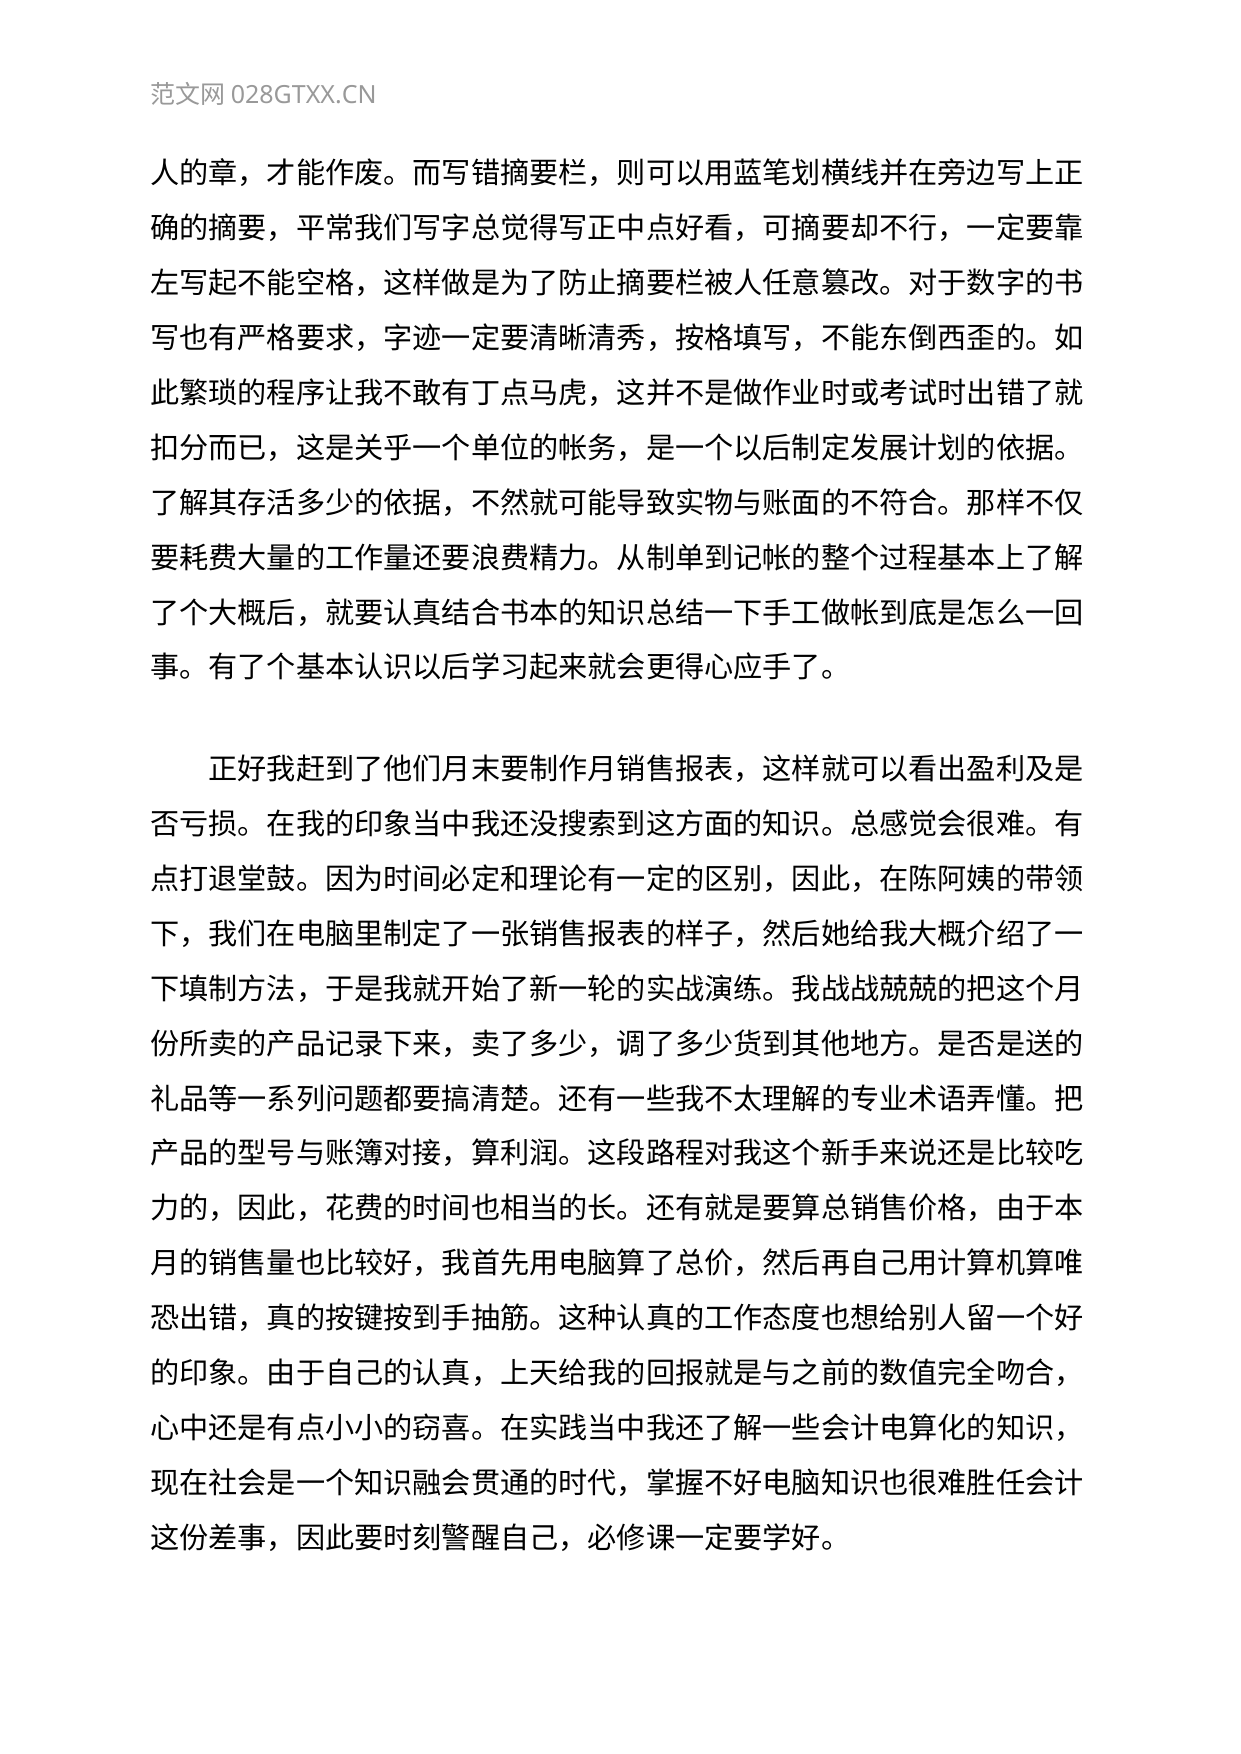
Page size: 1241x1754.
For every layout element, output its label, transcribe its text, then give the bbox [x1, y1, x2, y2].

text 正好我赶到了他们月末要制作月销售报表，这样就可以看出盈利及是否亏损。在我的印象当中我还没搜索到这方面的知识。总感觉会很难。有点打退堂鼓。因为时间必定和理论有一定的区别，因此，在陈阿姨的带领下，我们在电脑里制定了一张销售报表的样子，然后她给我大概介绍了一下填制方法，于是我就开始了新一轮的实战演练。我战战兢兢的把这个月份所卖的产品记录下来，卖了多少，调了多少货到其他地方。是否是送的礼品等一系列问题都要搞清楚。还有一些我不太理解的专业术语弄懂。把产品的型号与账簿对接，算利润。这段路程对我这个新手来说还是比较吃力的，因此，花费的时间也相当的长。还有就是要算总销售价格，由于本月的销售量也比较好，我首先用电脑算了总价，然后再自己用计算机算唯恐出错，真的按键按到手抽筋。这种认真的工作态度也想给别人留一个好的印象。由于自己的认真，上天给我的回报就是与之前的数值完全吻合，心中还是有点小小的窃喜。在实践当中我还了解一些会计电算化的知识，现在社会是一个知识融会贯通的时代，掌握不好电脑知识也很难胜任会计这份差事，因此要时刻警醒自己，必修课一定要学好。 [150, 746, 1090, 1557]
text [150, 150, 1090, 686]
